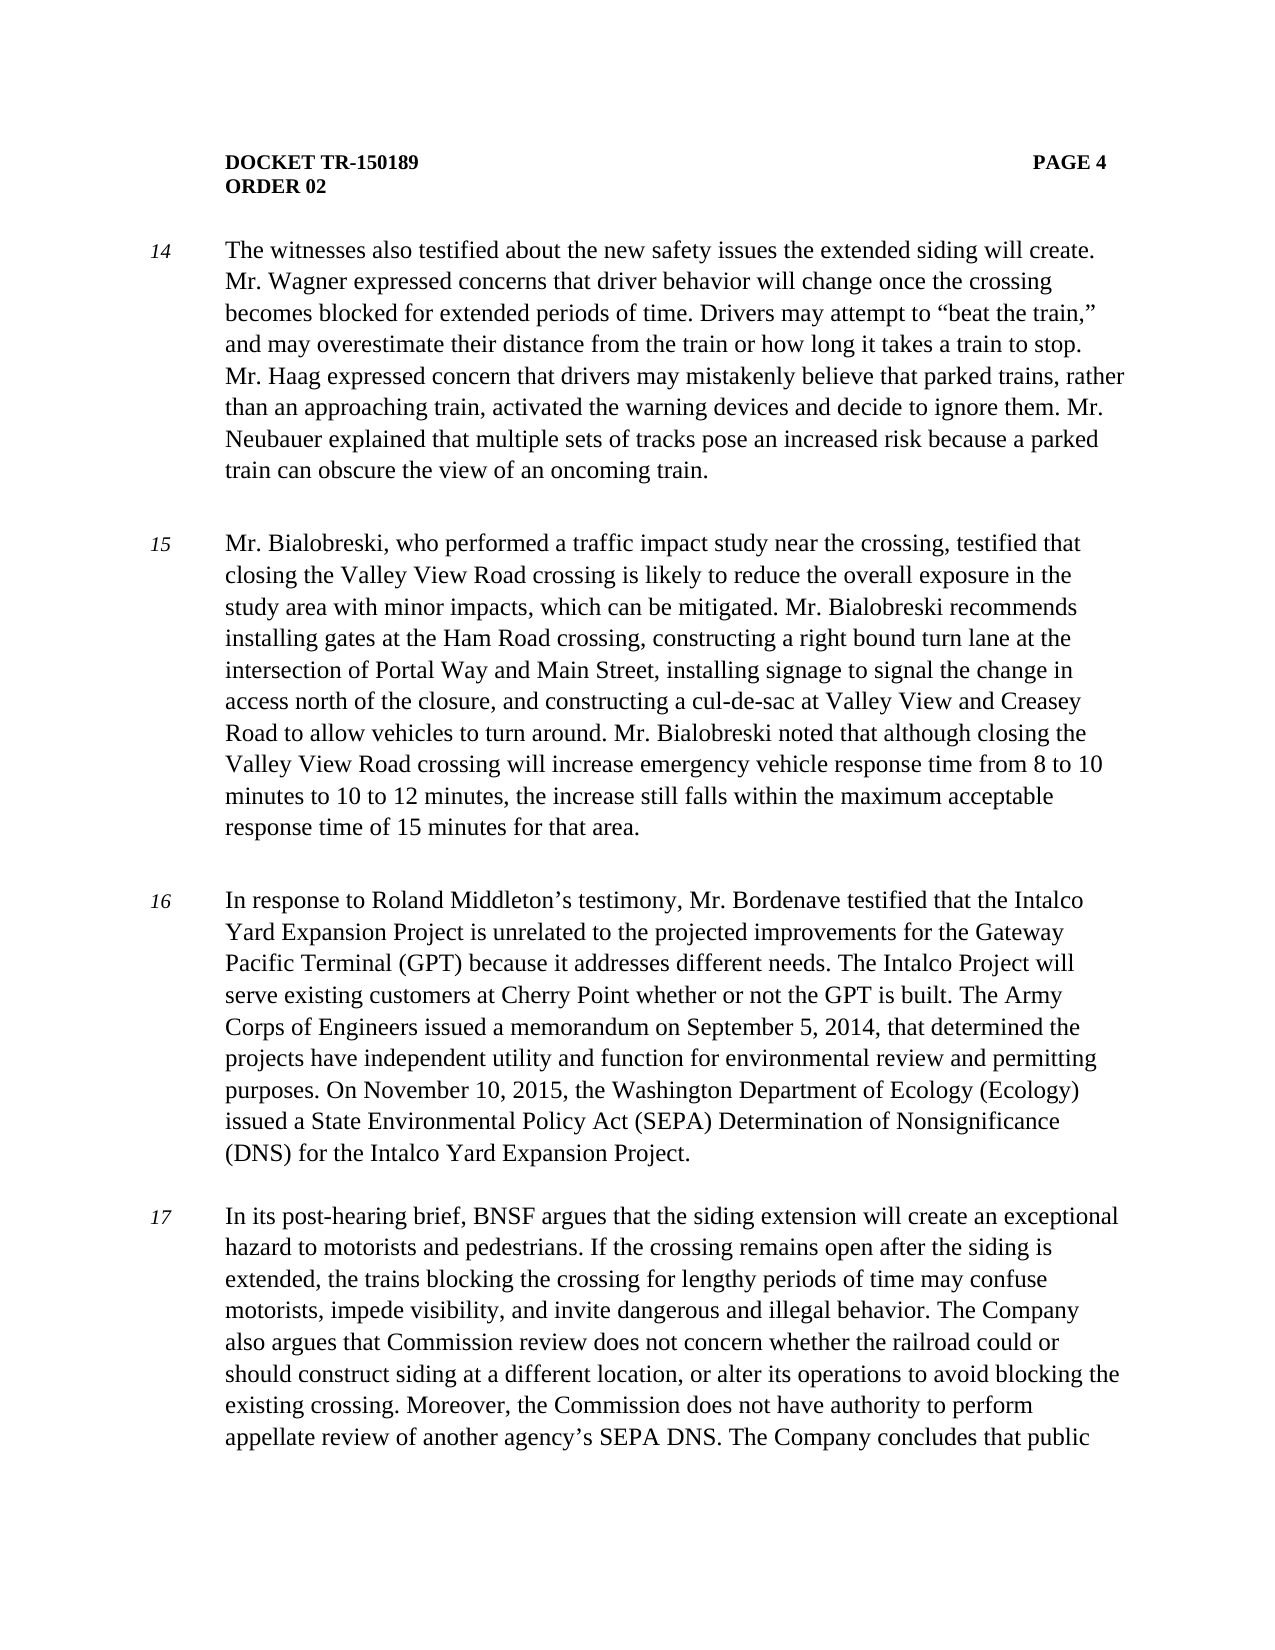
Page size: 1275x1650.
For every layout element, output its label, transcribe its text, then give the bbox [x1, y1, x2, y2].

list Mr. Bialobreski, who performed a traffic impact study near the crossing, testified that closing the Valley View Road crossing is likely to reduce the overall exposure in the study area with minor impacts, which can be mitigated. Mr. Bialobreski recommends installing gates at the Ham Road crossing, constructing a right bound turn lane at the intersection of Portal Way and Main Street, installing signage to signal the change in access north of the closure, and constructing a cul-de-sac at Valley View and Creasey Road to allow vehicles to turn around. Mr. Bialobreski noted that although closing the Valley View Road crossing will increase emergency vehicle response time from 8 to 10 minutes to 10 to 12 minutes, the increase still falls within the maximum acceptable response time of 15 minutes for that area. [150, 528, 1125, 841]
list In response to Roland Middleton’s testimony, Mr. Bordenave testified that the Intalco Yard Expansion Project is unrelated to the projected improvements for the Gateway Pacific Terminal (GPT) because it addresses different needs. The Intalco Project will serve existing customers at Cherry Point whether or not the GPT is built. The Army Corps of Engineers issued a memorandum on September 5, 2014, that determined the projects have independent utility and function for environmental review and permitting purposes. On November 10, 2015, the Washington Department of Ecology (Ecology) issued a State Environmental Policy Act (SEPA) Determination of Nonsignificance (DNS) for the Intalco Yard Expansion Project. [150, 885, 1125, 1167]
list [150, 1201, 1125, 1451]
list The witnesses also testified about the new safety issues the extended siding will create. Mr. Wagner expressed concerns that driver behavior will change once the crossing becomes blocked for extended periods of time. Drivers may attempt to “beat the train,” and may overestimate their distance from the train or how long it takes a train to stop. Mr. Haag expressed concern that drivers may mistakenly believe that parked trains, rather than an approaching train, activated the warning devices and decide to ignore them. Mr. Neubauer explained that multiple sets of tracks pose an increased risk because a parked train can obscure the view of an oncoming train. [150, 235, 1125, 484]
